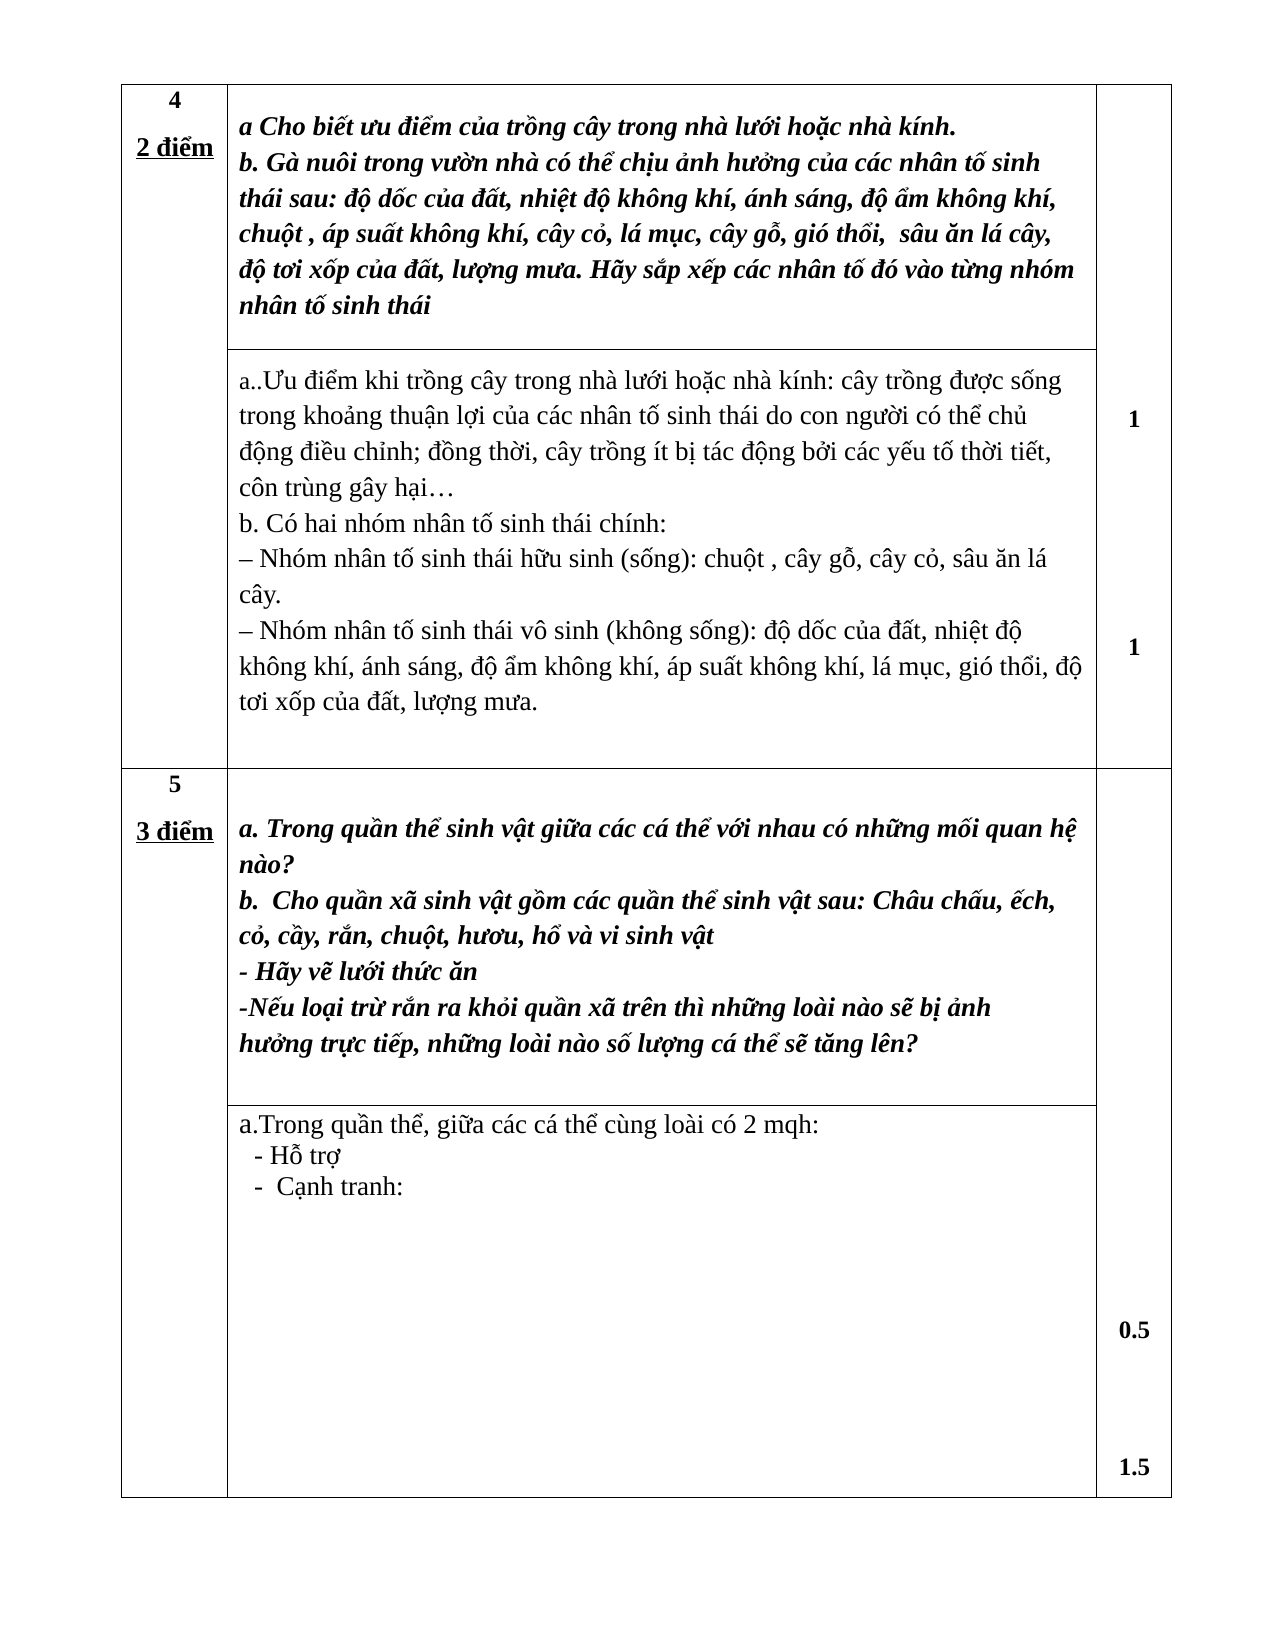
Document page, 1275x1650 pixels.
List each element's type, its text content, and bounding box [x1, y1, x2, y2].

table_cell 4 2 điểm [122, 85, 227, 768]
table_cell a Cho biết ưu điểm của trồng cây trong nhà lưới hoặc nhà kính. b. Gà nuôi trong vườn nhà có thể chịu ảnh hưởng của các nhân tố sinh thái sau: độ dốc của đất, nhiệt độ không khí, ánh sáng, độ ẩm không khí, chuột , áp suất không khí, cây cỏ, lá mục, cây gỗ, gió thổi, sâu ăn lá cây, độ tơi xốp của đất, lượng mưa. Hãy sắp xếp các nhân tố đó vào từng nhóm nhân tố sinh thái [228, 85, 1096, 349]
table_cell 5 3 điểm [122, 769, 227, 1497]
table_cell 1 1 [1097, 85, 1171, 768]
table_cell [228, 1106, 1096, 1497]
table_cell a..Ưu điểm khi trồng cây trong nhà lưới hoặc nhà kính: cây trồng được sống trong khoảng thuận lợi của các nhân tố sinh thái do con người có thể chủ động điều chỉnh; đồng thời, cây trồng ít bị tác động bởi các yếu tố thời tiết, côn trùng gây hại… b. Có hai nhóm nhân tố sinh thái chính: – Nhóm nhân tố sinh thái hữu sinh (sống): chuột , cây gỗ, cây cỏ, sâu ăn lá cây. – Nhóm nhân tố sinh thái vô sinh (không sống): độ dốc của đất, nhiệt độ không khí, ánh sáng, độ ẩm không khí, áp suất không khí, lá mục, gió thổi, độ tơi xốp của đất, lượng mưa. [228, 350, 1096, 768]
table_cell a. Trong quần thể sinh vật giữa các cá thể với nhau có những mối quan hệ nào? b. Cho quần xã sinh vật gồm các quần thể sinh vật sau: Châu chấu, ếch, cỏ, cầy, rắn, chuột, hươu, hổ và vi sinh vật - Hãy vẽ lưới thức ăn -Nếu loại trừ rắn ra khỏi quần xã trên thì những loài nào sẽ bị ảnh hưởng trực tiếp, những loài nào số lượng cá thể sẽ tăng lên? [228, 769, 1096, 1105]
table_cell 0.5 1.5 1 [1097, 769, 1171, 1497]
